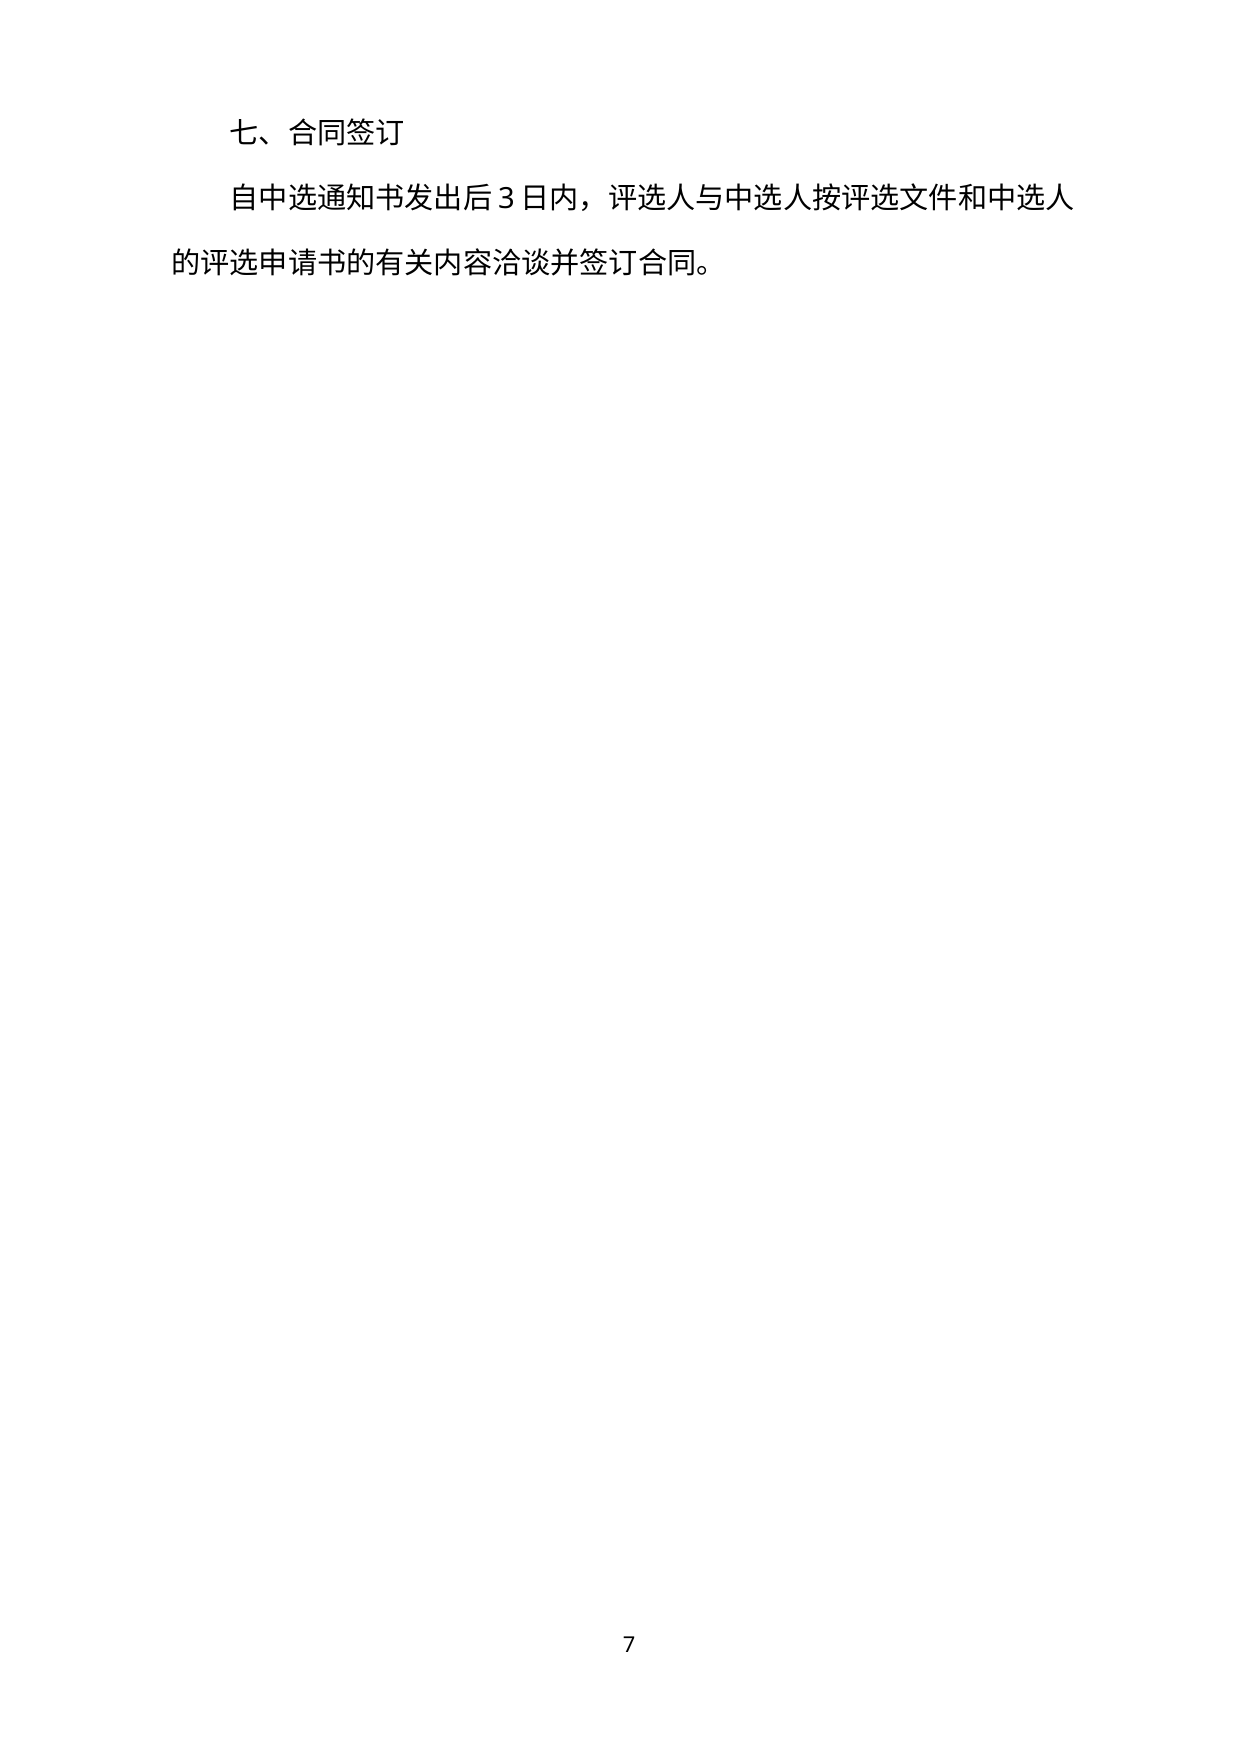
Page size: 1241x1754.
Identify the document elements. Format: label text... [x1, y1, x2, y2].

text 七、合同签订 [171, 98, 1087, 163]
text 自中选通知书发出后3日内，评选人与中选人按评选文件和中选人的评选申请书的有关内容洽谈并签订合同。 [171, 163, 1087, 293]
